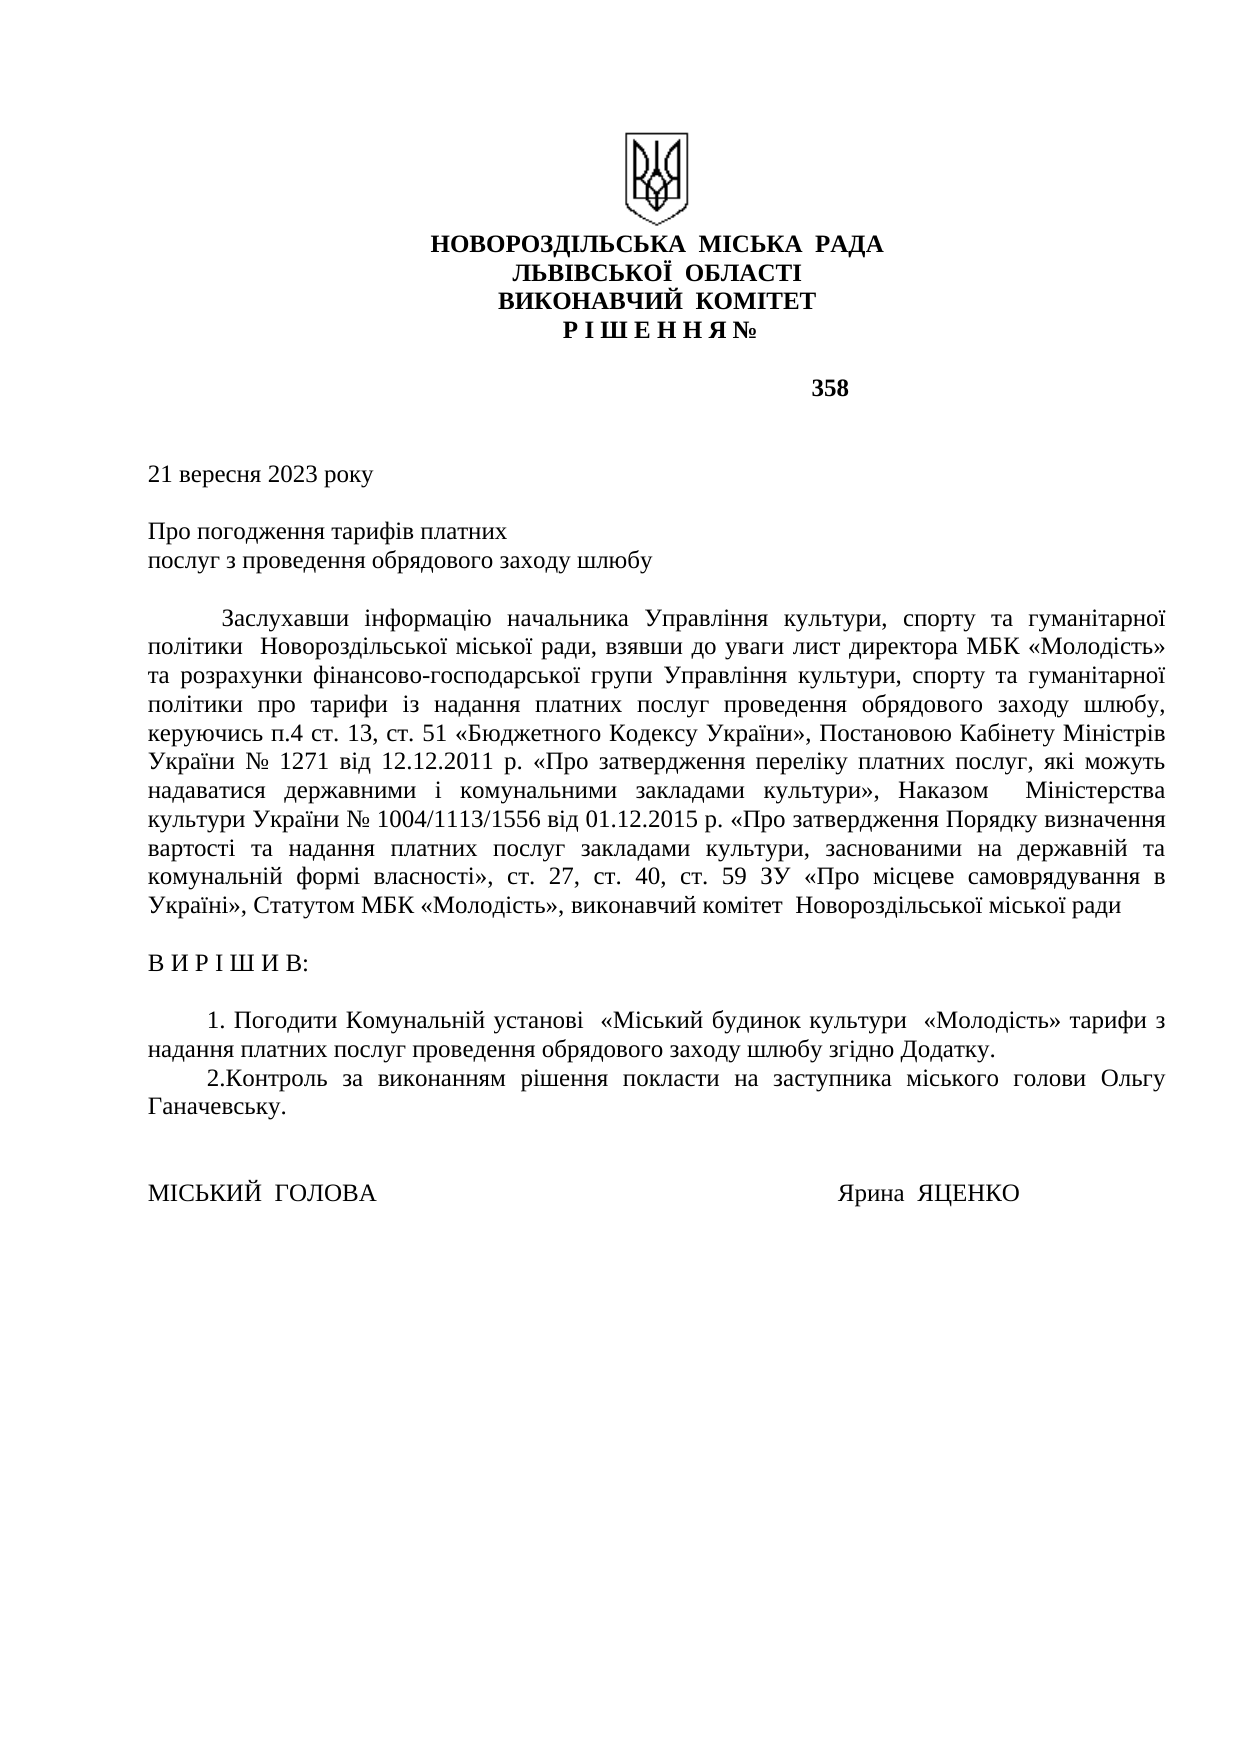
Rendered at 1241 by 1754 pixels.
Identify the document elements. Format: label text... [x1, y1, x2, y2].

text Заслухавши інформацію начальника Управління культури, спорту та гуманітарної політики Новороздільської міської ради, взявши до уваги лист директора МБК «Молодість» та розрахунки фінансово-господарської групи Управління культури, спорту та гуманітарної політики про тарифи із надання платних послуг проведення обрядового заходу шлюбу, керуючись п.4 ст. 13, ст. 51 «Бюджетного Кодексу України», Постановою Кабінету Міністрів України № 1271 від 12.12.2011 р. «Про затвердження переліку платних послуг, які можуть надаватися державними і комунальними закладами культури», Наказом Міністерства культури України № 1004/1113/1556 від 01.12.2015 р. «Про затвердження Порядку визначення вартості та надання платних послуг закладами культури, заснованими на державній та комунальній формі власності», ст. 27, ст. 40, ст. 59 ЗУ «Про місцеве самоврядування в Україні», Статутом МБК «Молодість», виконавчий комітет Новороздільської міської ради [148, 603, 1167, 919]
text НОВОРОЗДІЛЬСЬКА МІСЬКА РАДА [148, 229, 1167, 258]
text ЛЬВІВСЬКОЇ ОБЛАСТІ [148, 258, 1167, 286]
text Про погодження тарифів платних [148, 516, 1167, 545]
text 1. Погодити Комунальній установі «Міський будинок культури «Молодість» тарифи з надання платних послуг проведення обрядового заходу шлюбу згідно Додатку. [148, 1005, 1167, 1063]
text Р І Ш Е Н Н Я № [148, 315, 1167, 344]
text 21 вересня 2023 року [148, 459, 1167, 488]
text ВИКОНАВЧИЙ КОМІТЕТ [148, 286, 1167, 315]
text В И Р І Ш И В: [148, 948, 1167, 976]
text МІСЬКИЙ ГОЛОВА Ярина ЯЦЕНКО [148, 1178, 1167, 1206]
text послуг з проведення обрядового заходу шлюбу [148, 545, 1167, 574]
text 2.Контроль за виконанням рішення покласти на заступника міського голови Ольгу Ганачевську. [148, 1063, 1167, 1120]
text 358 [148, 373, 1167, 401]
picture [563, 130, 751, 229]
